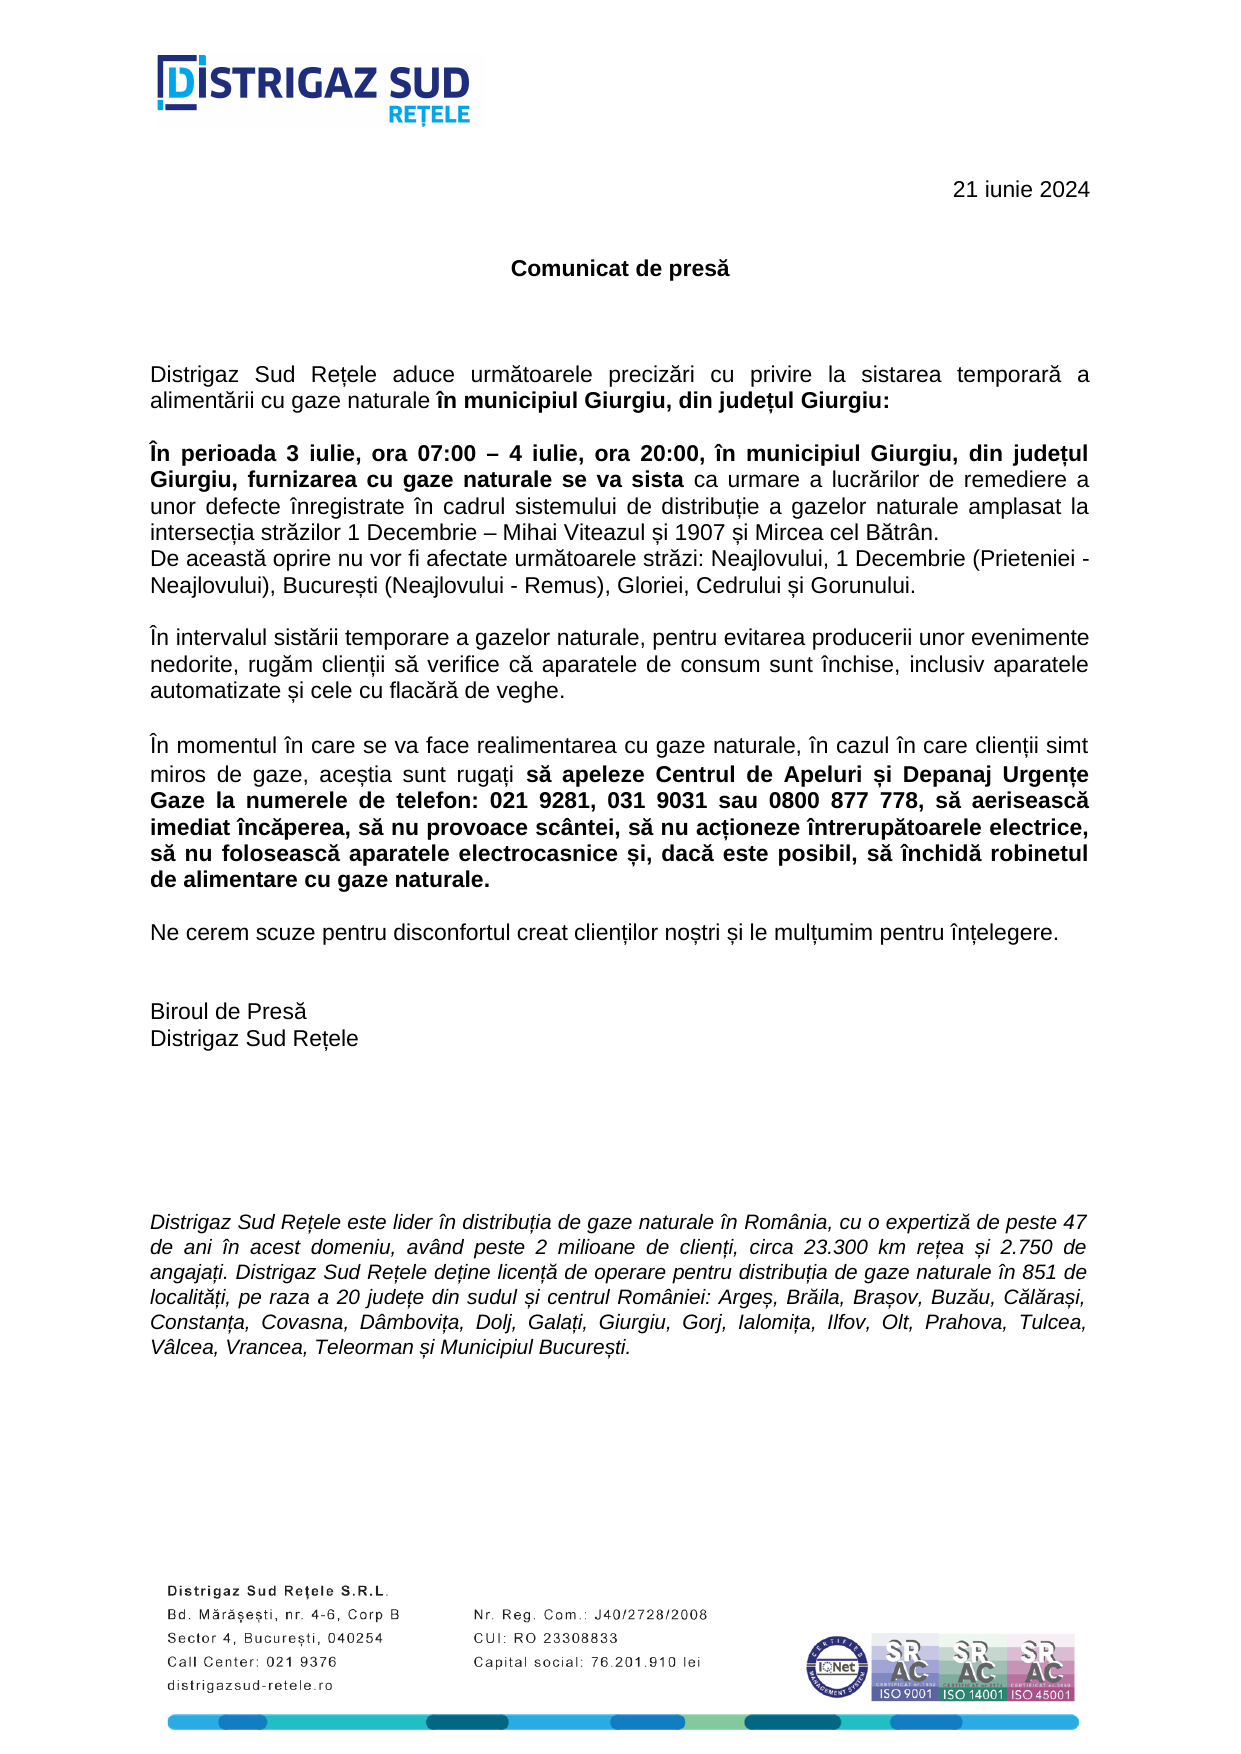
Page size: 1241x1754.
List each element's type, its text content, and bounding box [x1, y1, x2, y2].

text Comunicat de presă [150, 255, 1090, 282]
text Biroul de Presă [150, 998, 1090, 1024]
text Distrigaz Sud Rețele aduce următoarele precizări cu privire la sistarea temporară a alimentării cu gaze naturale în municipiul Giurgiu, din județul Giurgiu: [150, 361, 1090, 413]
text Distrigaz Sud Rețele este lider în distribuția de gaze naturale în România, cu o expertiză de peste 47 de ani în acest domeniu, având peste 2 milioane de clienți, circa 23.300 km rețea și 2.750 de angajați. Distrigaz Sud Rețele deține licență de operare pentru distribuția de gaze naturale în 851 de localități, pe raza a 20 județe din sudul și centrul României: Argeș, Brăila, Brașov, Buzău, Călărași, Constanța, Covasna, Dâmbovița, Dolj, Galați, Giurgiu, Gorj, Ialomița, Ilfov, Olt, Prahova, Tulcea, Vâlcea, Vrancea, Teleorman și Municipiul București. [150, 1209, 1090, 1359]
text În perioada 3 iulie, ora 07:00 – 4 iulie, ora 20:00, în municipiul Giurgiu, din județul Giurgiu, furnizarea cu gaze naturale se va sista ca urmare a lucrărilor de remediere a unor defecte înregistrate în cadrul sistemului de distribuție a gazelor naturale amplasat la intersecția străzilor 1 Decembrie – Mihai Viteazul și 1907 și Mircea cel Bătrân. [150, 440, 1090, 545]
text De această oprire nu vor fi afectate următoarele străzi: Neajlovului, 1 Decembrie (Prieteniei - Neajlovului), București (Neajlovului - Remus), Gloriei, Cedrului și Gorunului. [150, 545, 1090, 598]
picture [157, 55, 486, 128]
text În momentul în care se va face realimentarea cu gaze naturale, în cazul în care clienții simt miros de gaze, aceștia sunt rugați să apeleze Centrul de Apeluri și Depanaj Urgențe Gaze la numerele de telefon: 021 9281, 031 9031 sau 0800 877 778, să aerisească imediat încăperea, să nu provoace scântei, să nu acționeze întrerupătoarele electrice, să nu folosească aparatele electrocasnice și, dacă este posibil, să închidă robinetul de alimentare cu gaze naturale. [150, 732, 1090, 893]
text Distrigaz Sud Rețele [150, 1024, 1090, 1051]
text 21 iunie 2024 [150, 176, 1090, 203]
picture [159, 1575, 1087, 1732]
text În intervalul sistării temporare a gazelor naturale, pentru evitarea producerii unor evenimente nedorite, rugăm clienții să verifice că aparatele de consum sunt închise, inclusiv aparatele automatizate și cele cu flacără de veghe. [150, 624, 1090, 703]
text Ne cerem scuze pentru disconfortul creat clienților noștri și le mulțumim pentru înțelegere. [150, 919, 1090, 945]
